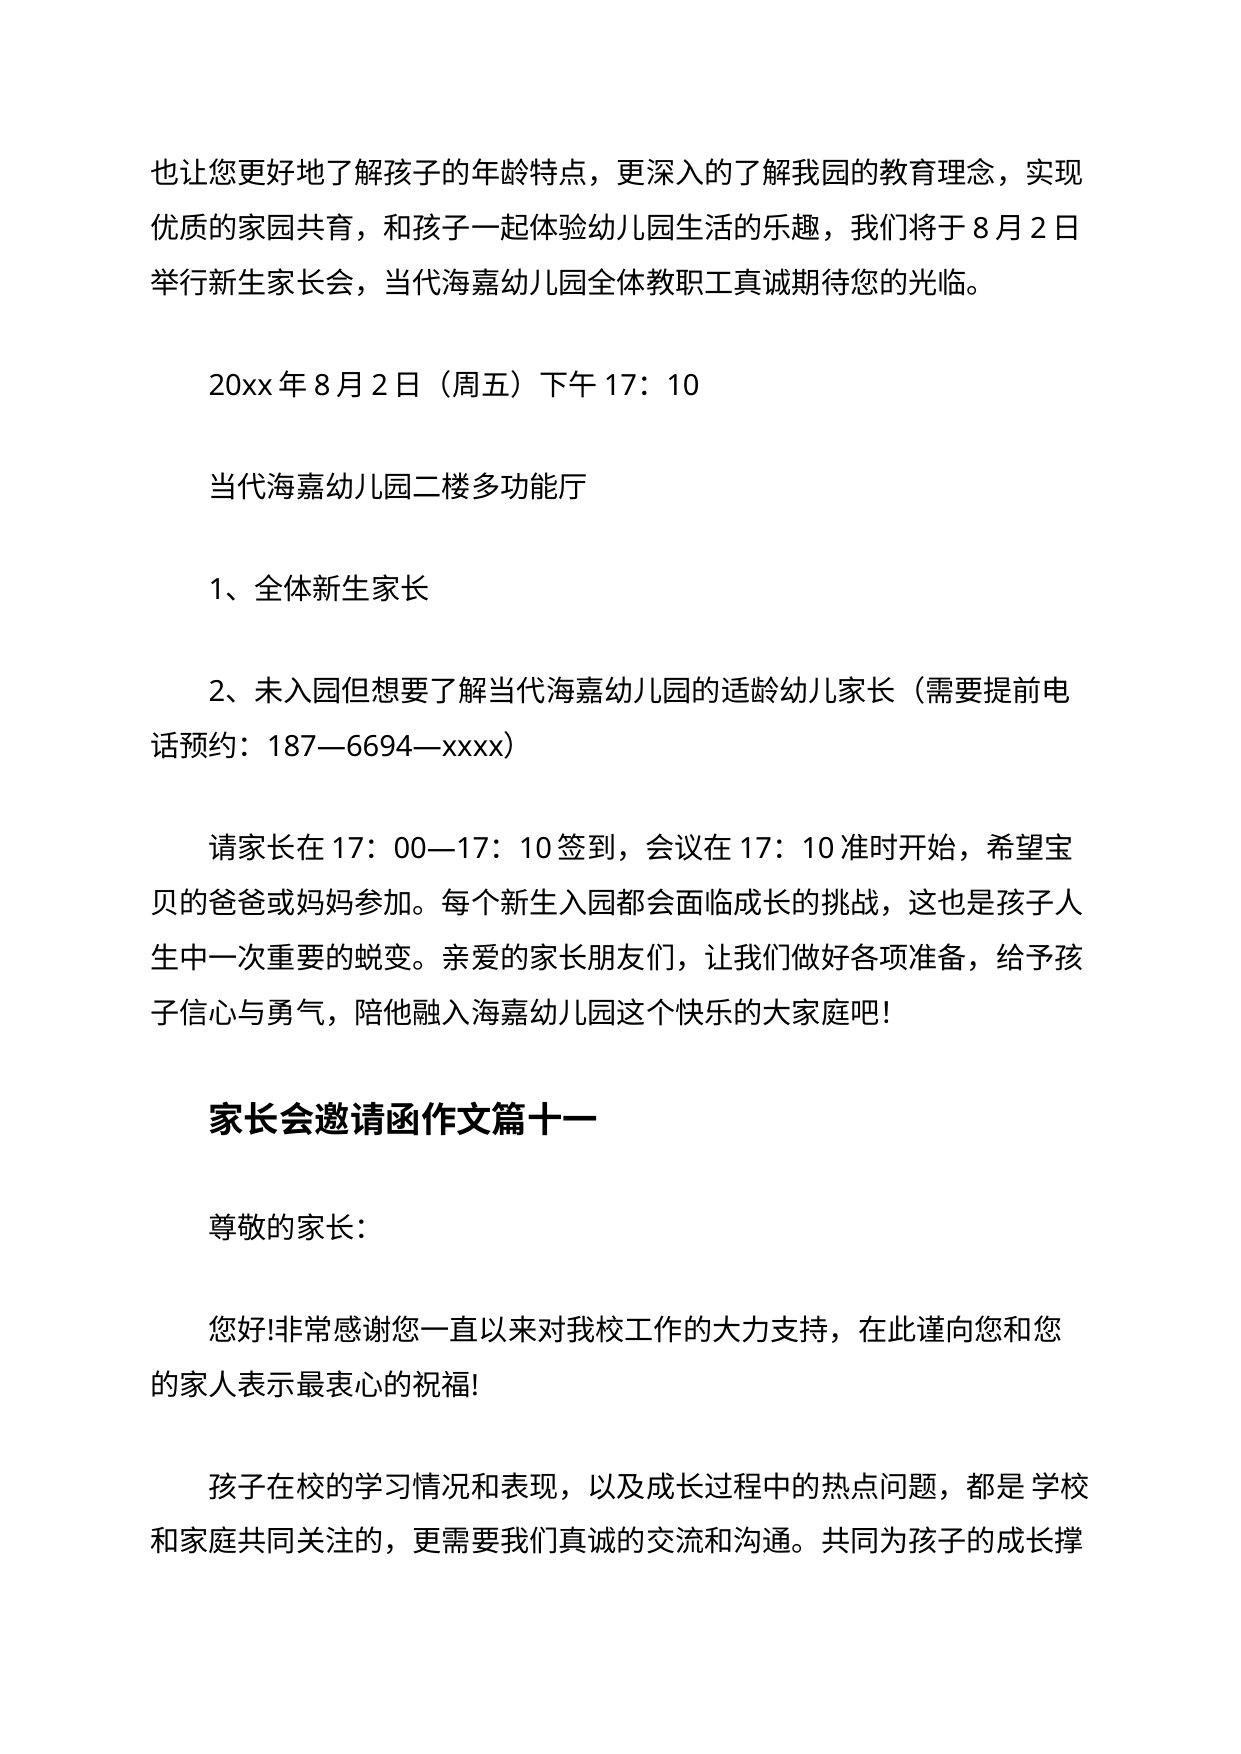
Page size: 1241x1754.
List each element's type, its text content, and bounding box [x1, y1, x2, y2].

text 请家长在17：00—17：10签到，会议在17：10准时开始，希望宝贝的爸爸或妈妈参加。每个新生入园都会面临成长的挑战，这也是孩子人生中一次重要的蜕变。亲爱的家长朋友们，让我们做好各项准备，给予孩子信心与勇气，陪他融入海嘉幼儿园这个快乐的大家庭吧！ [150, 824, 1090, 1031]
text 您好!非常感谢您一直以来对我校工作的大力支持，在此谨向您和您的家人表示最衷心的祝福! [150, 1306, 1090, 1403]
text 1、全体新生家长 [150, 565, 1090, 608]
text 当代海嘉幼儿园二楼多功能厅 [150, 464, 1090, 506]
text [150, 150, 1090, 302]
text 尊敬的家长： [150, 1204, 1090, 1247]
text 家长会邀请函作文篇十一 [150, 1091, 1090, 1142]
text 20xx年8月2日（周五）下午17：10 [150, 362, 1090, 404]
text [150, 1463, 1090, 1560]
text 2、未入园但想要了解当代海嘉幼儿园的适龄幼儿家长（需要提前电话预约：187—6694—xxxx） [150, 667, 1090, 765]
